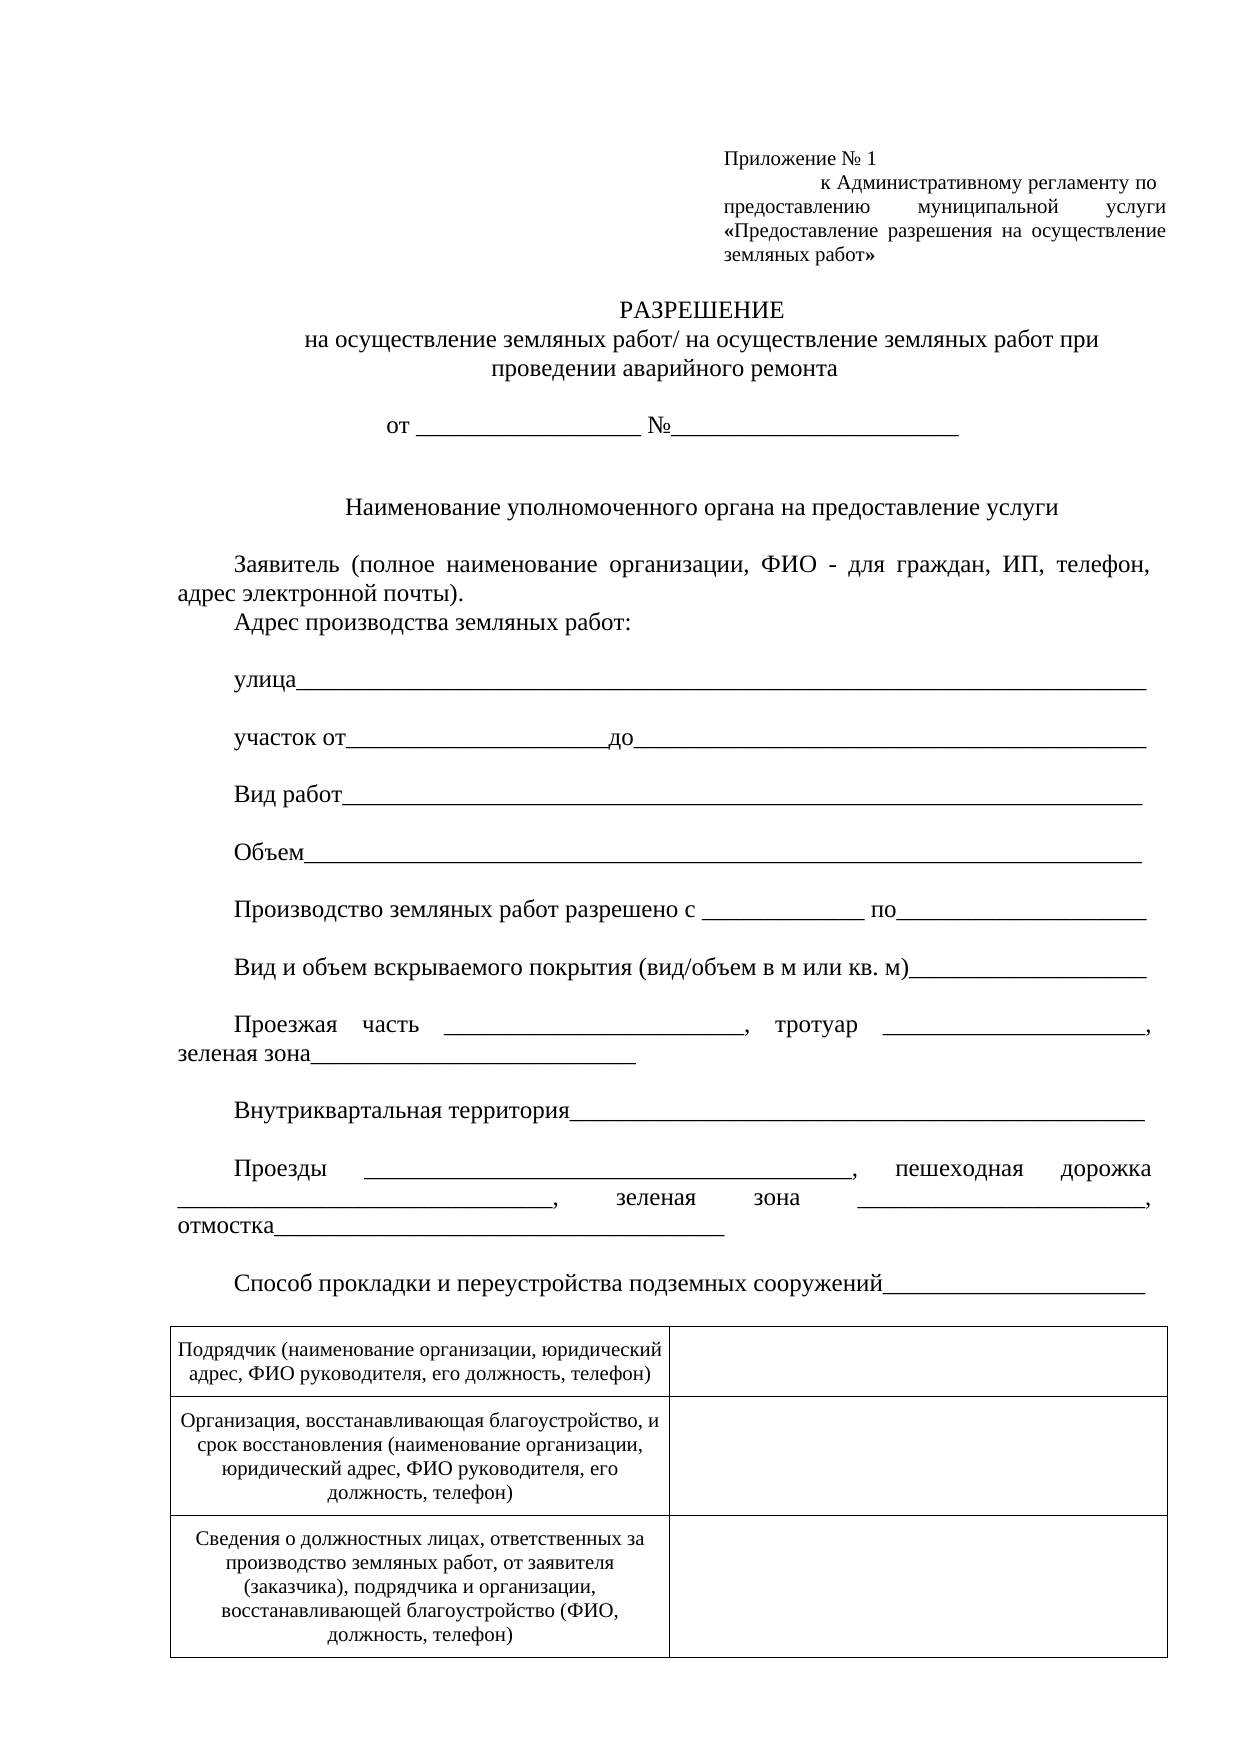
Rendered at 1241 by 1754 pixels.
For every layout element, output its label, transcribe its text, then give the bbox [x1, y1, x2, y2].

text Способ прокладки и переустройства подземных сооружений_____________________ [177, 1268, 1152, 1297]
text к Административному регламенту по предоставлению муниципальной услуги «Предоставление разрешения на осуществление земляных работ» [177, 170, 1166, 266]
text Адрес производства земляных работ: [177, 607, 1152, 636]
text Проезды _______________________________________, пешеходная дорожка ______________________________, зеленая зона _______________________, отмостка____________________________________ [177, 1153, 1152, 1239]
table_cell Организация, восстанавливающая благоустройство, и срок восстановления (наименование организации, юридический адрес, ФИО руководителя, его должность, телефон) [171, 1397, 669, 1514]
text РАЗРЕШЕНИЕ [177, 295, 1152, 324]
text Приложение № 1 [723, 118, 1166, 170]
text Производство земляных работ разрешено с _____________ по____________________ [177, 894, 1152, 923]
table_cell [670, 1516, 1167, 1657]
text участок от_____________________до_________________________________________ [177, 722, 1152, 751]
table_header [670, 1327, 1167, 1396]
text Наименование уполномоченного органа на предоставление услуги [177, 492, 1152, 521]
text Заявитель (полное наименование организации, ФИО - для граждан, ИП, телефон, адрес электронной почты). [177, 549, 1152, 607]
text Объем___________________________________________________________________ [177, 837, 1152, 866]
text Вид и объем вскрываемого покрытия (вид/объем в м или кв. м)___________________ [177, 952, 1152, 981]
text от __________________ №_______________________ [0, 410, 1152, 439]
table_cell Сведения о должностных лицах, ответственных за производство земляных работ, от заявителя (заказчика), подрядчика и организации, восстанавливающей благоустройство (ФИО, должность, телефон) [171, 1516, 669, 1657]
table_header Подрядчик (наименование организации, юридический адрес, ФИО руководителя, его должность, телефон) [171, 1327, 669, 1396]
text Внутриквартальная территория______________________________________________ [177, 1096, 1152, 1124]
text улица____________________________________________________________________ [177, 664, 1152, 693]
text Вид работ________________________________________________________________ [177, 779, 1152, 808]
table_cell [670, 1397, 1167, 1514]
text на осуществление земляных работ/ на осуществление земляных работ при проведении аварийного ремонта [177, 324, 1152, 381]
text Проезжая часть ________________________, тротуар _____________________, зеленая зона__________________________ [177, 1009, 1152, 1067]
